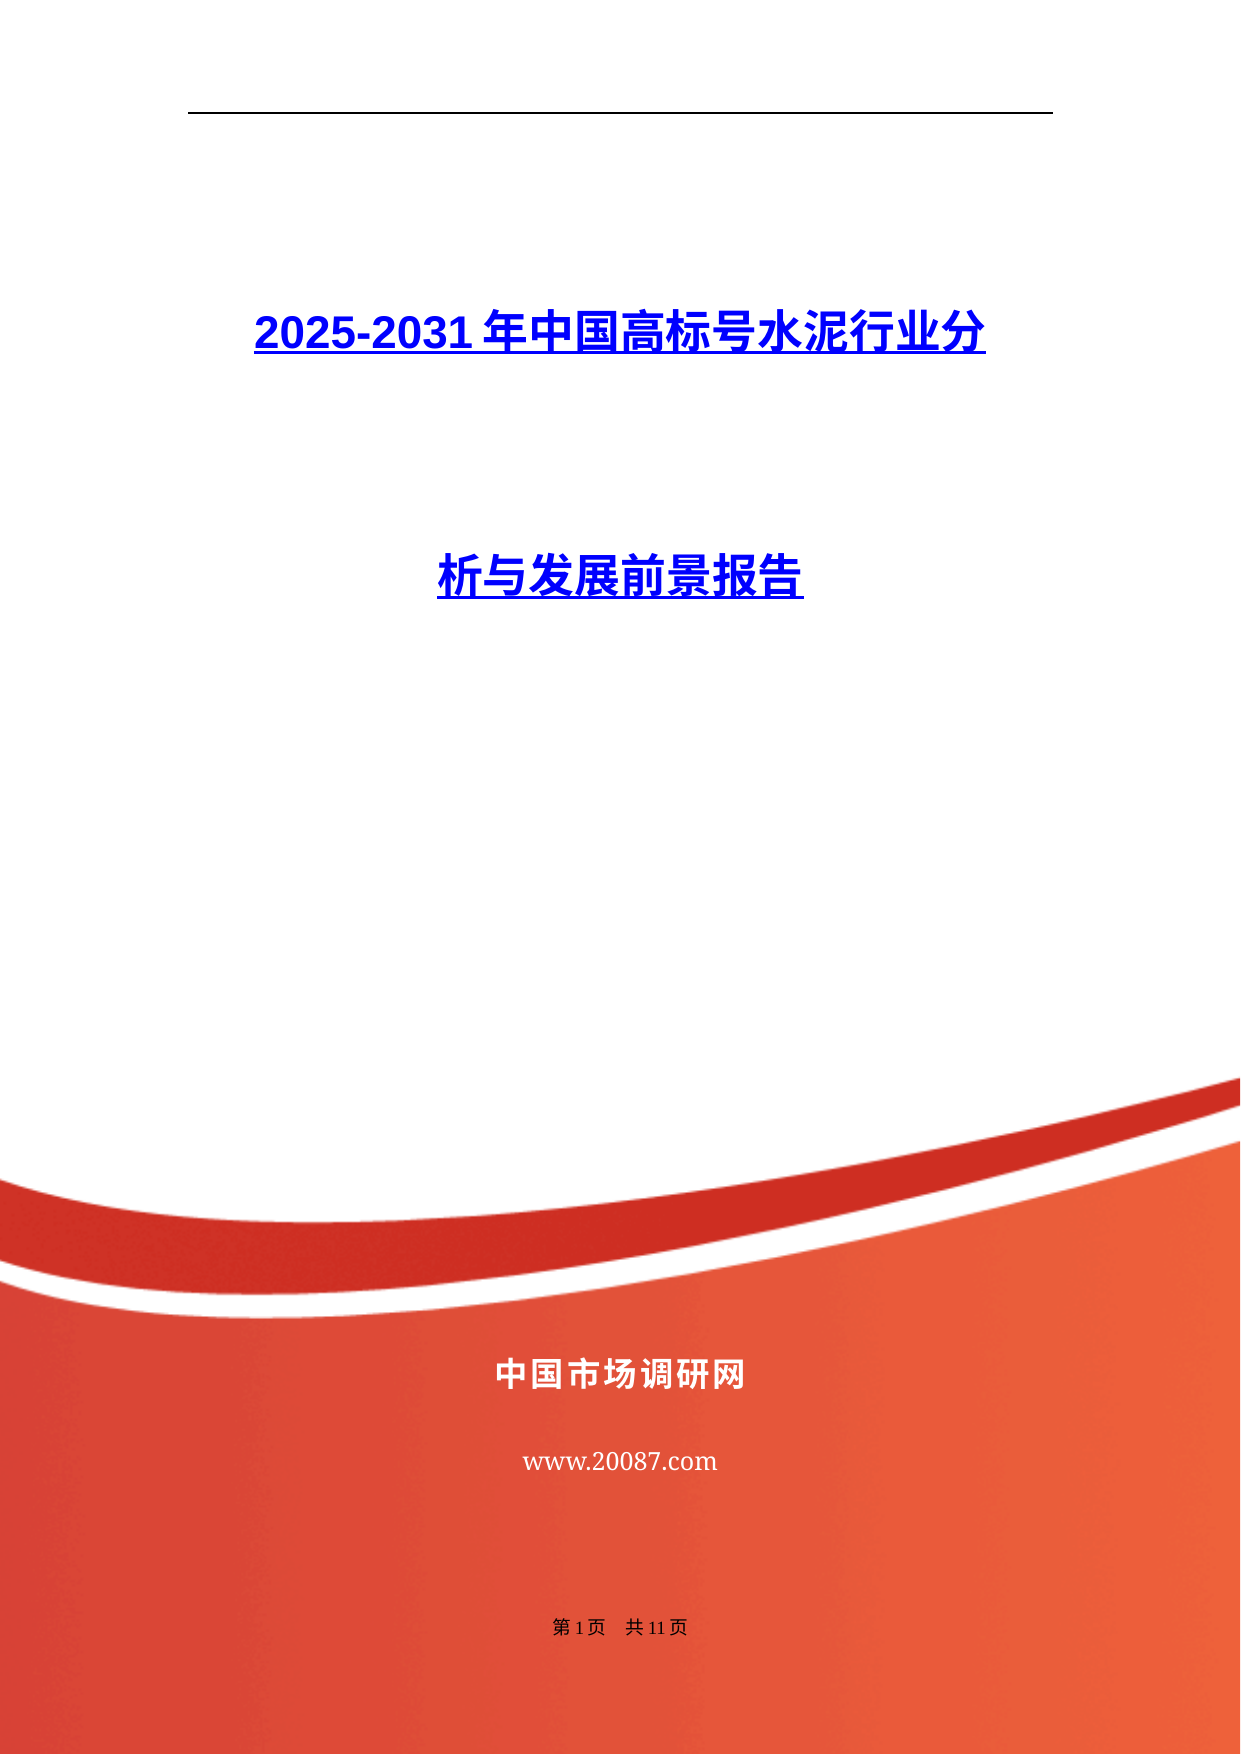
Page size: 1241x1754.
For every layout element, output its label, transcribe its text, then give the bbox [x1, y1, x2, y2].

subtitle 中国市场调研网 [187, 1339, 1053, 1404]
text www.20087.com [187, 1428, 1053, 1493]
picture [0, 1006, 1241, 1754]
table_header 2025-2031年中国高标号水泥行业分析与发展前景报告 [188, 207, 1053, 773]
